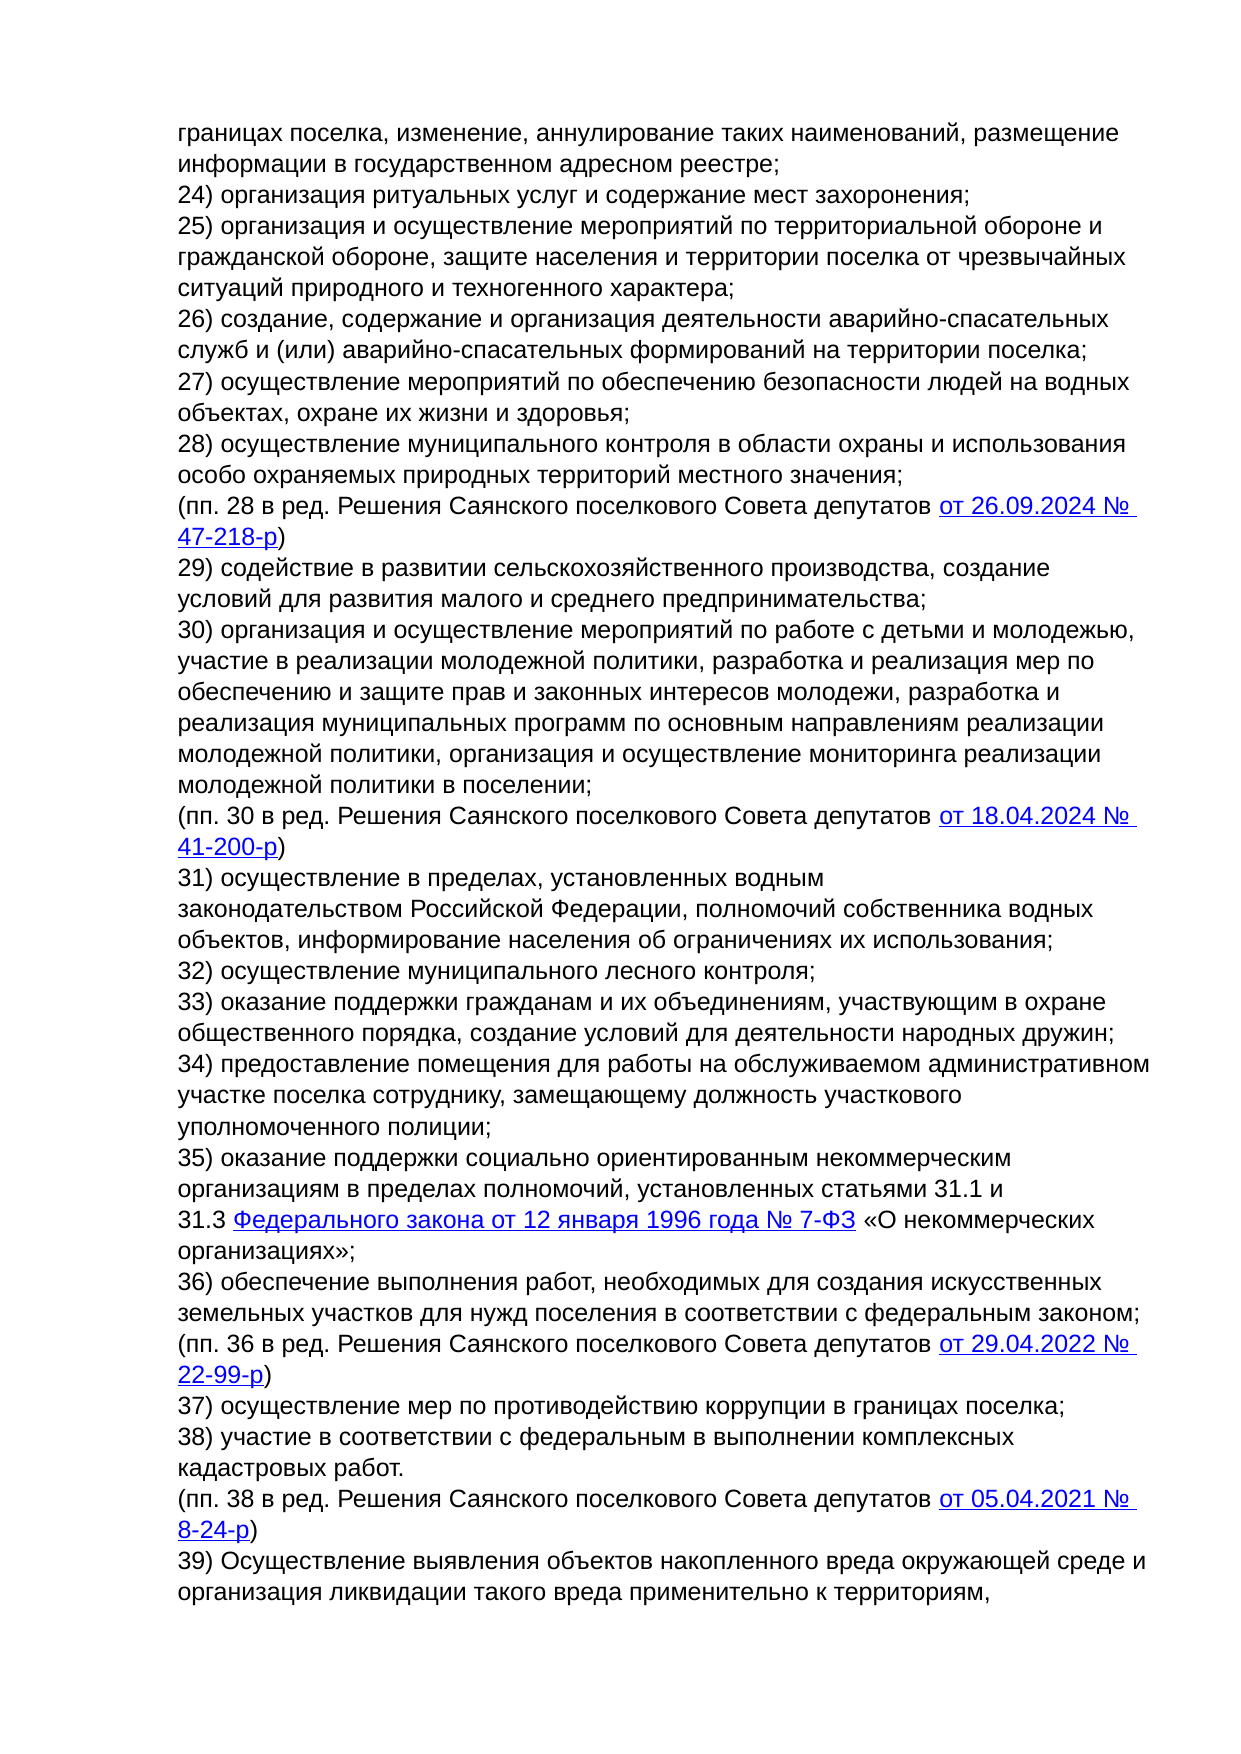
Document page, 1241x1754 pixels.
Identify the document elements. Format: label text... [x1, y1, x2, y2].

text (пп. 30 в ред. Решения Саянского поселкового Совета депутатов от 18.04.2024 № 41-200-р) [177, 801, 1152, 861]
text 37) осуществление мер по противодействию коррупции в границах поселка; [177, 1391, 1152, 1419]
text (пп. 38 в ред. Решения Саянского поселкового Совета депутатов от 05.04.2021 № 8-24-р) [177, 1484, 1152, 1544]
text 36) обеспечение выполнения работ, необходимых для создания искусственных земельных участков для нужд поселения в соответствии с федеральным законом; [177, 1267, 1152, 1326]
text 26) создание, содержание и организация деятельности аварийно-спасательных служб и (или) аварийно-спасательных формирований на территории поселка; [177, 304, 1152, 364]
text 33) оказание поддержки гражданам и их объединениям, участвующим в охране общественного порядка, создание условий для деятельности народных дружин; [177, 987, 1152, 1047]
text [177, 118, 1152, 178]
text 30) организация и осуществление мероприятий по работе с детьми и молодежью, участие в реализации молодежной политики, разработка и реализация мер по обеспечению и защите прав и законных интересов молодежи, разработка и реализация муниципальных программ по основным направлениям реализации молодежной политики, организация и осуществление мониторинга реализации молодежной политики в поселении; [177, 615, 1152, 799]
text 32) осуществление муниципального лесного контроля; [177, 956, 1152, 985]
text 24) организация ритуальных услуг и содержание мест захоронения; [177, 180, 1152, 209]
text (пп. 28 в ред. Решения Саянского поселкового Совета депутатов от 26.09.2024 № 47-218-р) [177, 491, 1152, 550]
text (пп. 36 в ред. Решения Саянского поселкового Совета депутатов от 29.04.2022 № 22-99-р) [177, 1329, 1152, 1388]
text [177, 1546, 1152, 1606]
text 29) содействие в развитии сельскохозяйственного производства, создание условий для развития малого и среднего предпринимательства; [177, 553, 1152, 612]
text 38) участие в соответствии с федеральным в выполнении комплексных кадастровых работ. [177, 1422, 1152, 1482]
text 35) оказание поддержки социально ориентированным некоммерческим организациям в пределах полномочий, установленных статьями 31.1 и 31.3 Федерального закона от 12 января 1996 года № 7-ФЗ «О некоммерческих организациях»; [177, 1142, 1152, 1264]
text 28) осуществление муниципального контроля в области охраны и использования особо охраняемых природных территорий местного значения; [177, 428, 1152, 488]
text 31) осуществление в пределах, установленных водным законодательством Российской Федерации, полномочий собственника водных объектов, информирование населения об ограничениях их использования; [177, 863, 1152, 954]
text 25) организация и осуществление мероприятий по территориальной обороне и гражданской обороне, защите населения и территории поселка от чрезвычайных ситуаций природного и техногенного характера; [177, 211, 1152, 302]
text 34) предоставление помещения для работы на обслуживаемом административном участке поселка сотруднику, замещающему должность участкового уполномоченного полиции; [177, 1049, 1152, 1140]
text 27) осуществление мероприятий по обеспечению безопасности людей на водных объектах, охране их жизни и здоровья; [177, 366, 1152, 426]
